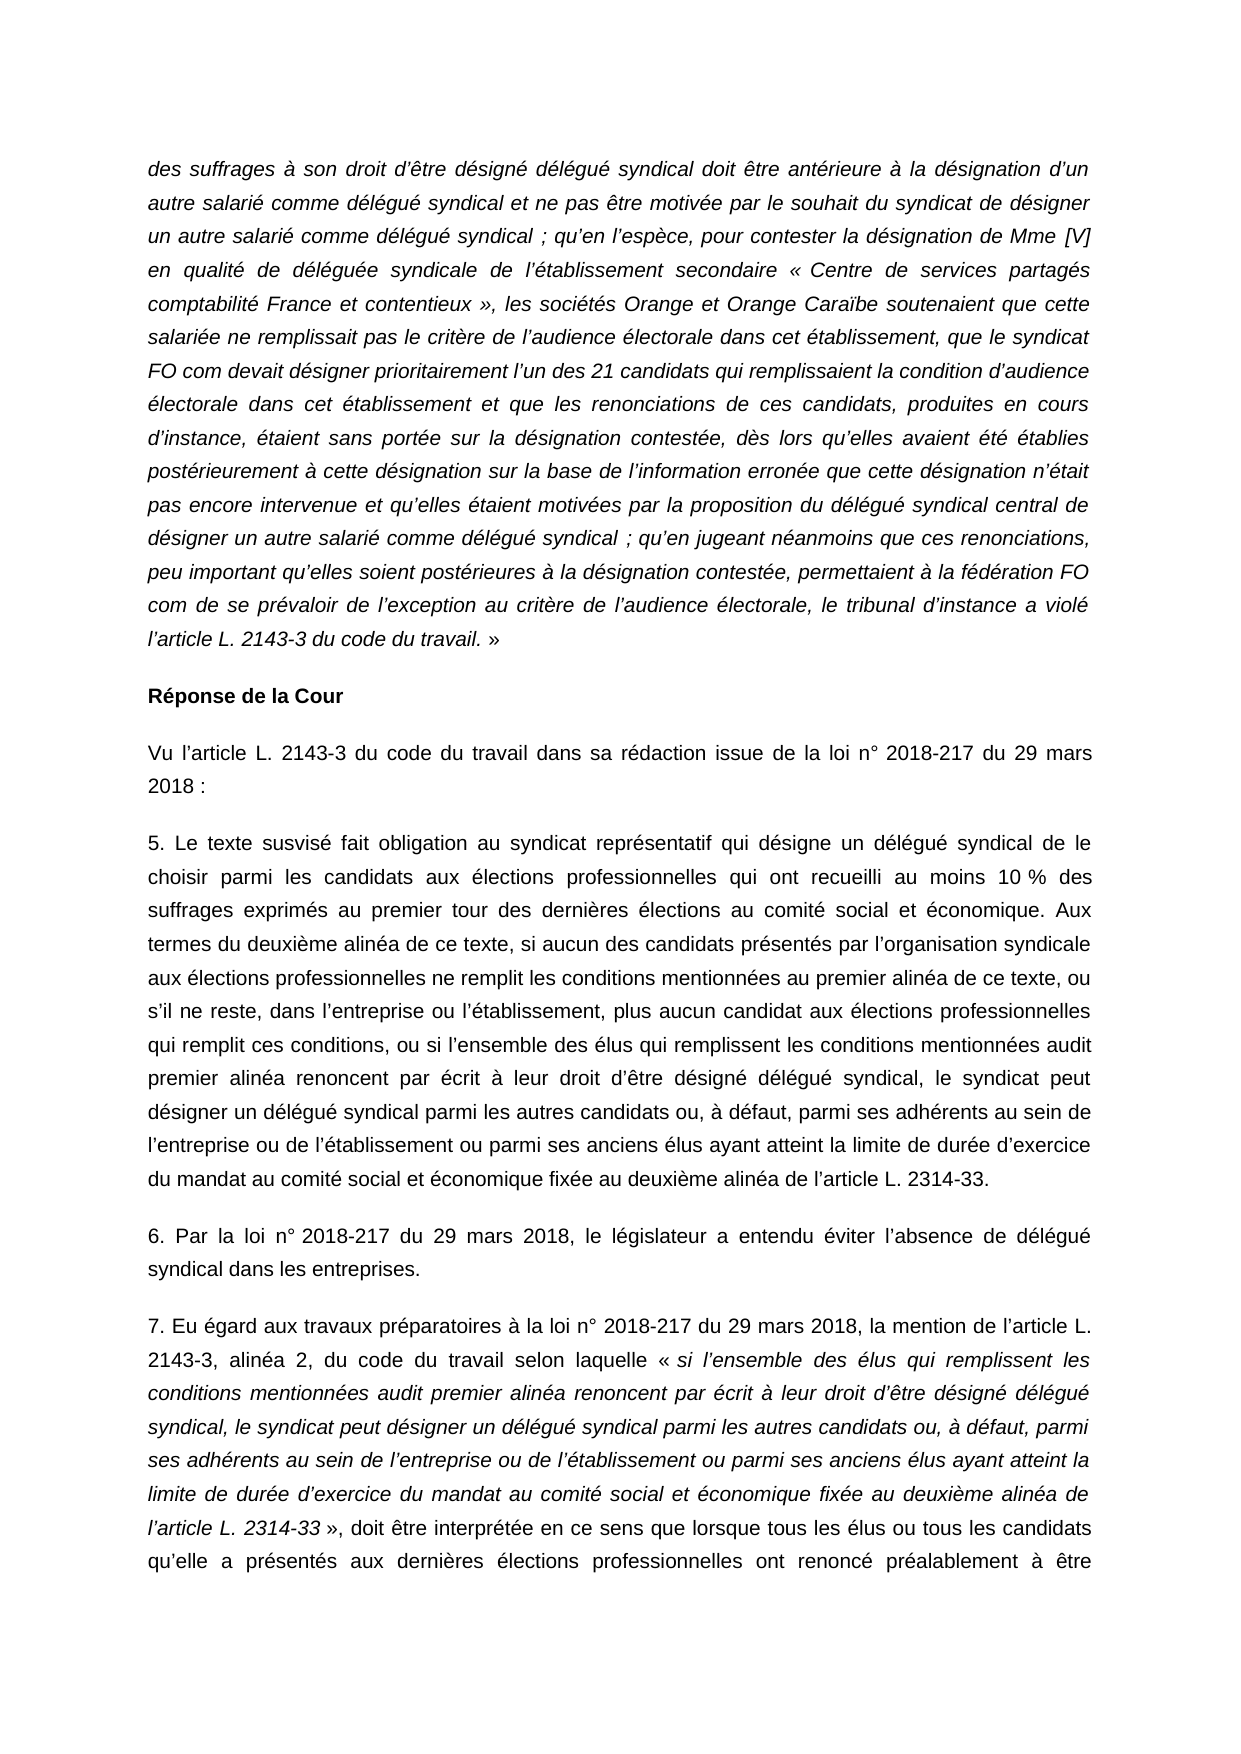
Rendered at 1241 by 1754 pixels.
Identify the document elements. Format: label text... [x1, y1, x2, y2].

text 5. Le texte susvisé fait obligation au syndicat représentatif qui désigne un délégué syndical de le choisir parmi les candidats aux élections professionnelles qui ont recueilli au moins 10 % des suffrages exprimés au premier tour des dernières élections au comité social et économique. Aux termes du deuxième alinéa de ce texte, si aucun des candidats présentés par l’organisation syndicale aux élections professionnelles ne remplit les conditions mentionnées au premier alinéa de ce texte, ou s’il ne reste, dans l’entreprise ou l’établissement, plus aucun candidat aux élections professionnelles qui remplit ces conditions, ou si l’ensemble des élus qui remplissent les conditions mentionnées audit premier alinéa renoncent par écrit à leur droit d’être désigné délégué syndical, le syndicat peut désigner un délégué syndical parmi les autres candidats ou, à défaut, parmi ses adhérents au sein de l’entreprise ou de l’établissement ou parmi ses anciens élus ayant atteint la limite de durée d’exercice du mandat au comité social et économique fixée au deuxième alinéa de l’article L. 2314-33. [148, 822, 1093, 1191]
text Réponse de la Cour [148, 674, 1093, 708]
text Vu l’article L. 2143-3 du code du travail dans sa rédaction issue de la loi n° 2018-217 du 29 mars 2018 : [148, 731, 1093, 798]
text 6. Par la loi n° 2018-217 du 29 mars 2018, le législateur a entendu éviter l’absence de délégué syndical dans les entreprises. [148, 1214, 1093, 1281]
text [148, 148, 1093, 651]
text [148, 1304, 1093, 1573]
